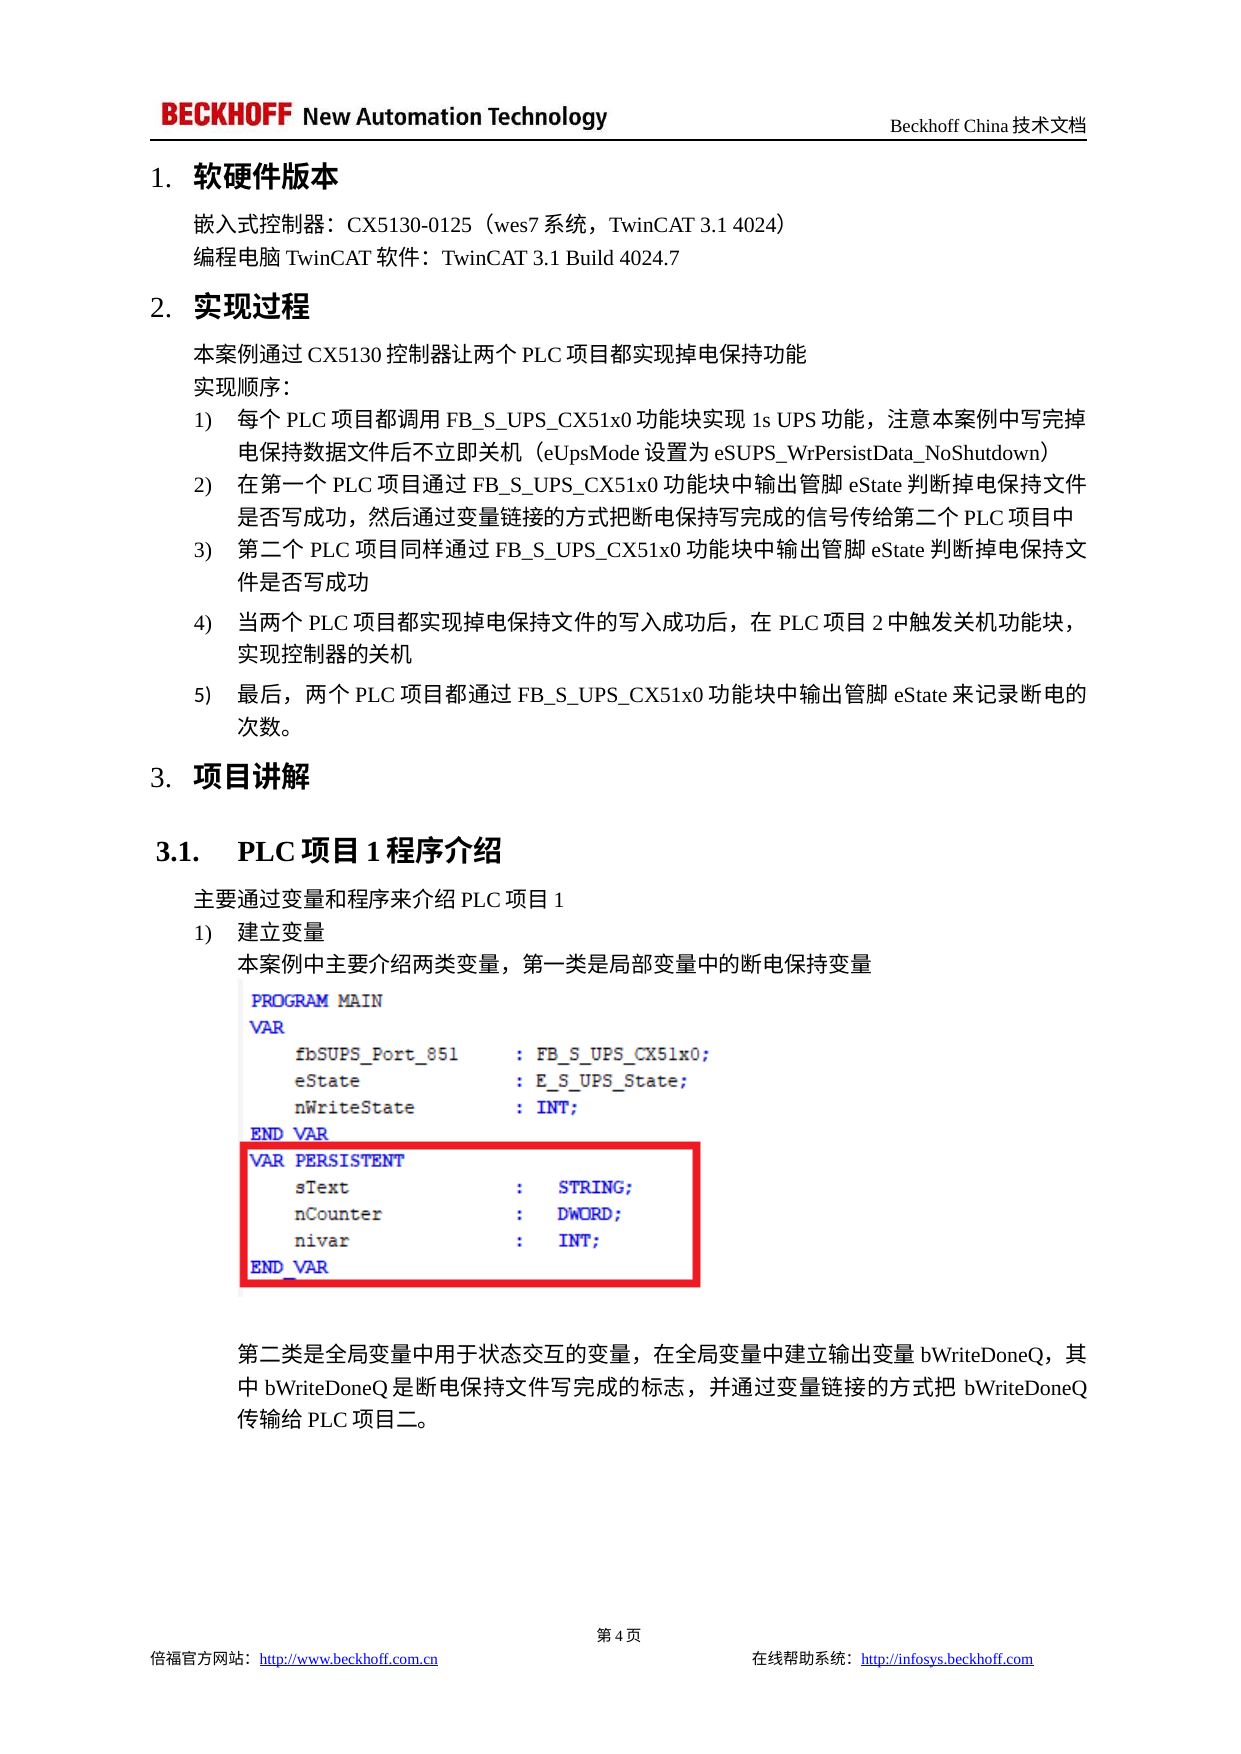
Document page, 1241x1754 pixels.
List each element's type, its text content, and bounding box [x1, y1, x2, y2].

list 最后，两个PLC项目都通过FB_S_UPS_CX51x0功能块中输出管脚eState来记录断电的次数。 [194, 677, 1087, 742]
picture [150, 89, 619, 139]
list 在第一个PLC项目通过FB_S_UPS_CX51x0功能块中输出管脚eState判断掉电保持文件是否写成功，然后通过变量链接的方式把断电保持写完成的信号传给第二个PLC项目中 [194, 467, 1087, 532]
list 第二类是全局变量中用于状态交互的变量，在全局变量中建立输出变量bWriteDoneQ，其中bWriteDoneQ是断电保持文件写完成的标志，并通过变量链接的方式把bWriteDoneQ传输给PLC项目二。 [237, 1337, 1087, 1434]
text 嵌入式控制器：CX5130-0125（wes7系统，TwinCAT 3.1 4024） [150, 207, 1087, 239]
picture [237, 979, 754, 1297]
list 每个PLC项目都调用FB_S_UPS_CX51x0功能块实现1s UPS功能，注意本案例中写完掉电保持数据文件后不立即关机（eUpsMode设置为eSUPS_WrPersistData_NoShutdown） [194, 402, 1087, 467]
text 实现顺序： [150, 369, 1087, 402]
subtitle 软硬件版本 [150, 142, 1087, 207]
text 本案例通过CX5130控制器让两个PLC项目都实现掉电保持功能 [150, 337, 1087, 369]
list 第二个PLC项目同样通过FB_S_UPS_CX51x0功能块中输出管脚eState判断掉电保持文件是否写成功 [194, 532, 1087, 597]
subtitle 项目讲解 [150, 742, 1087, 807]
text 主要通过变量和程序来介绍PLC项目1 [150, 882, 1087, 914]
list 本案例中主要介绍两类变量，第一类是局部变量中的断电保持变量 [237, 947, 1087, 979]
list 建立变量 [194, 914, 1087, 947]
subtitle 实现过程 [150, 272, 1087, 337]
list 编程电脑TwinCAT软件：TwinCAT 3.1 Build 4024.7 [150, 239, 1087, 272]
subtitle PLC项目1程序介绍 [156, 817, 1087, 882]
list 当两个PLC项目都实现掉电保持文件的写入成功后，在PLC项目2中触发关机功能块，实现控制器的关机 [194, 604, 1087, 669]
